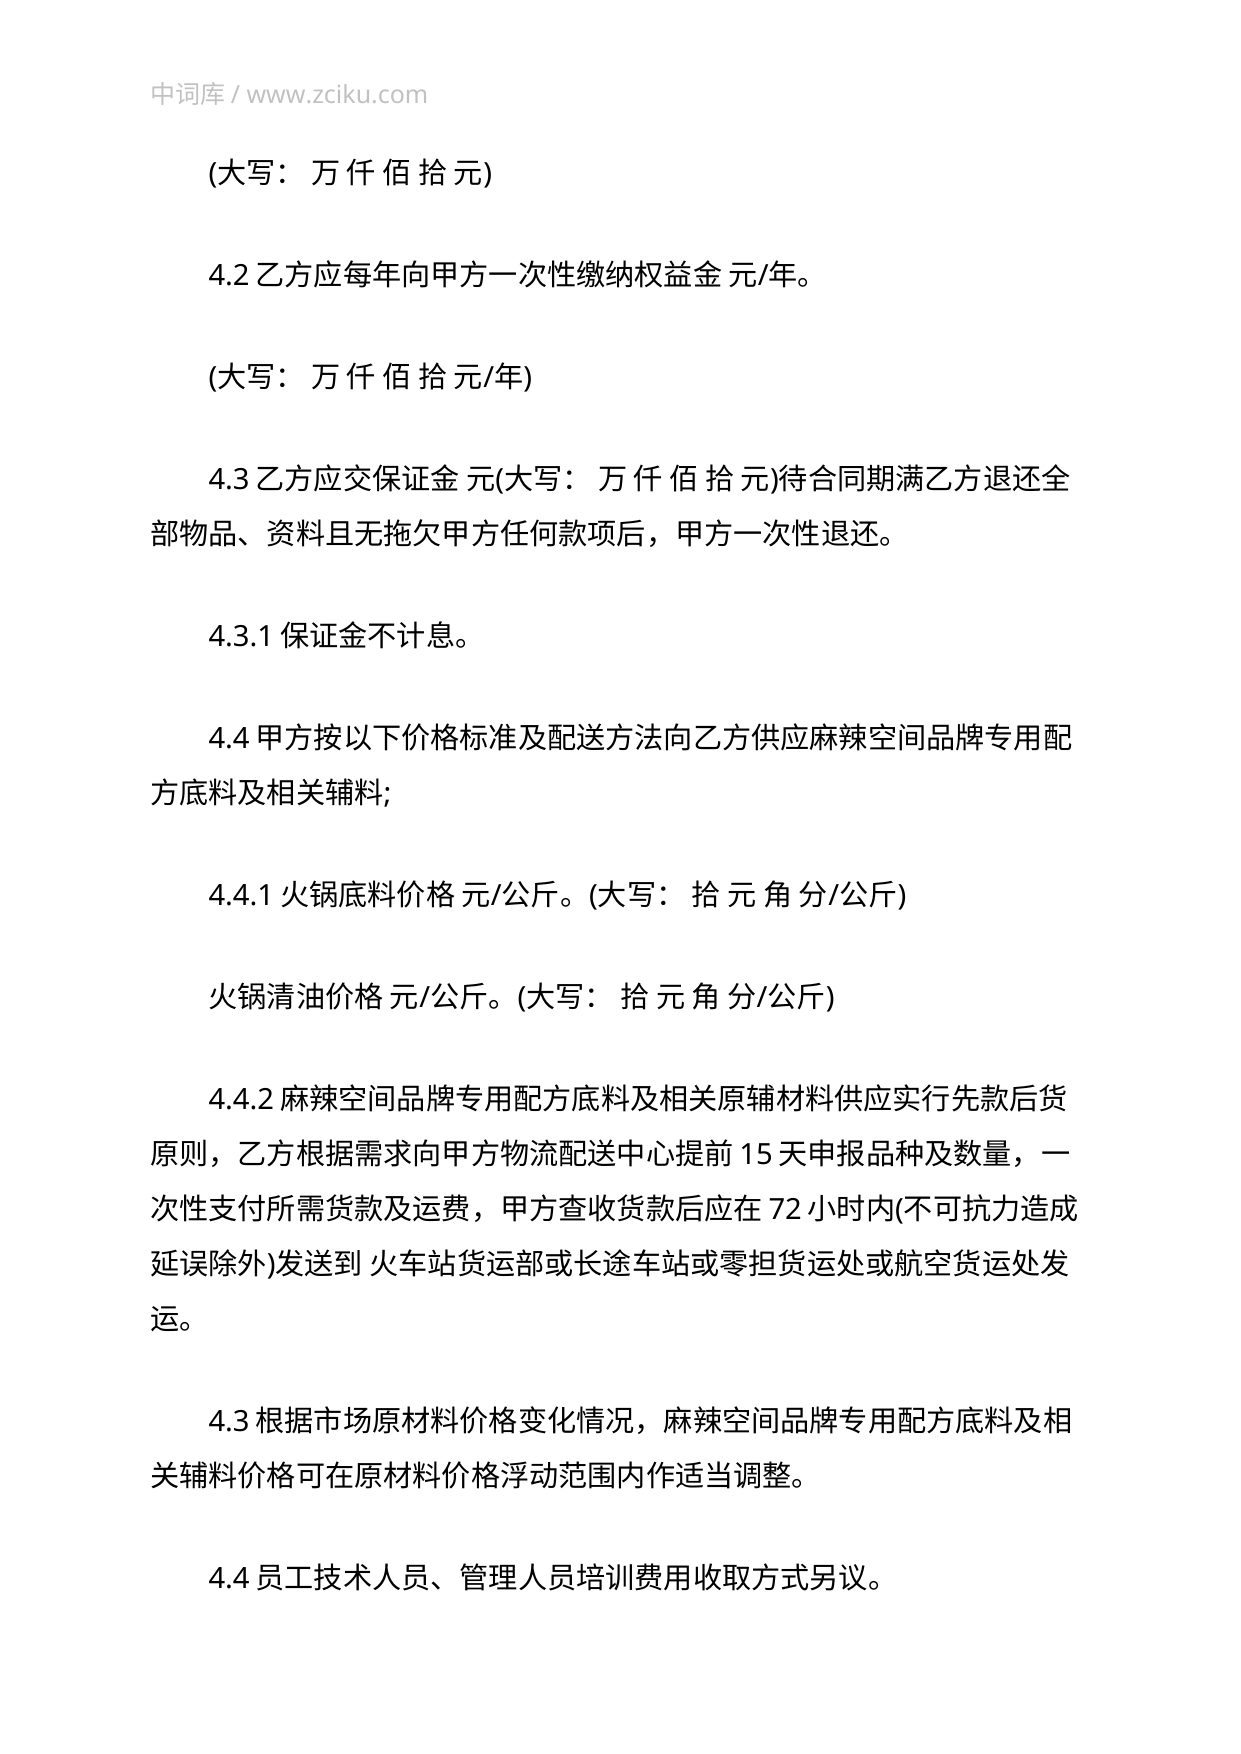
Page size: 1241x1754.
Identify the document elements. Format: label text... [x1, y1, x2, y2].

text 4.4.2麻辣空间品牌专用配方底料及相关原辅材料供应实行先款后货原则，乙方根据需求向甲方物流配送中心提前15天申报品种及数量，一次性支付所需货款及运费，甲方查收货款后应在72小时内(不可抗力造成延误除外)发送到 火车站货运部或长途车站或零担货运处或航空货运处发运。 [150, 1076, 1090, 1338]
text 4.4员工技术人员、管理人员培训费用收取方式另议。 [150, 1554, 1090, 1597]
text (大写： 万 仟 佰 拾 元) [150, 150, 1090, 192]
text (大写： 万 仟 佰 拾 元/年) [150, 354, 1090, 396]
text 火锅清油价格 元/公斤。(大写： 拾 元 角 分/公斤) [150, 974, 1090, 1016]
text 4.3.1保证金不计息。 [150, 613, 1090, 655]
text 4.4.1火锅底料价格 元/公斤。(大写： 拾 元 角 分/公斤) [150, 872, 1090, 914]
text 4.3乙方应交保证金 元(大写： 万 仟 佰 拾 元)待合同期满乙方退还全部物品、资料且无拖欠甲方任何款项后，甲方一次性退还。 [150, 456, 1090, 553]
text 4.4甲方按以下价格标准及配送方法向乙方供应麻辣空间品牌专用配方底料及相关辅料; [150, 715, 1090, 812]
text 4.3根据市场原材料价格变化情况，麻辣空间品牌专用配方底料及相关辅料价格可在原材料价格浮动范围内作适当调整。 [150, 1397, 1090, 1495]
text 4.2乙方应每年向甲方一次性缴纳权益金 元/年。 [150, 252, 1090, 294]
